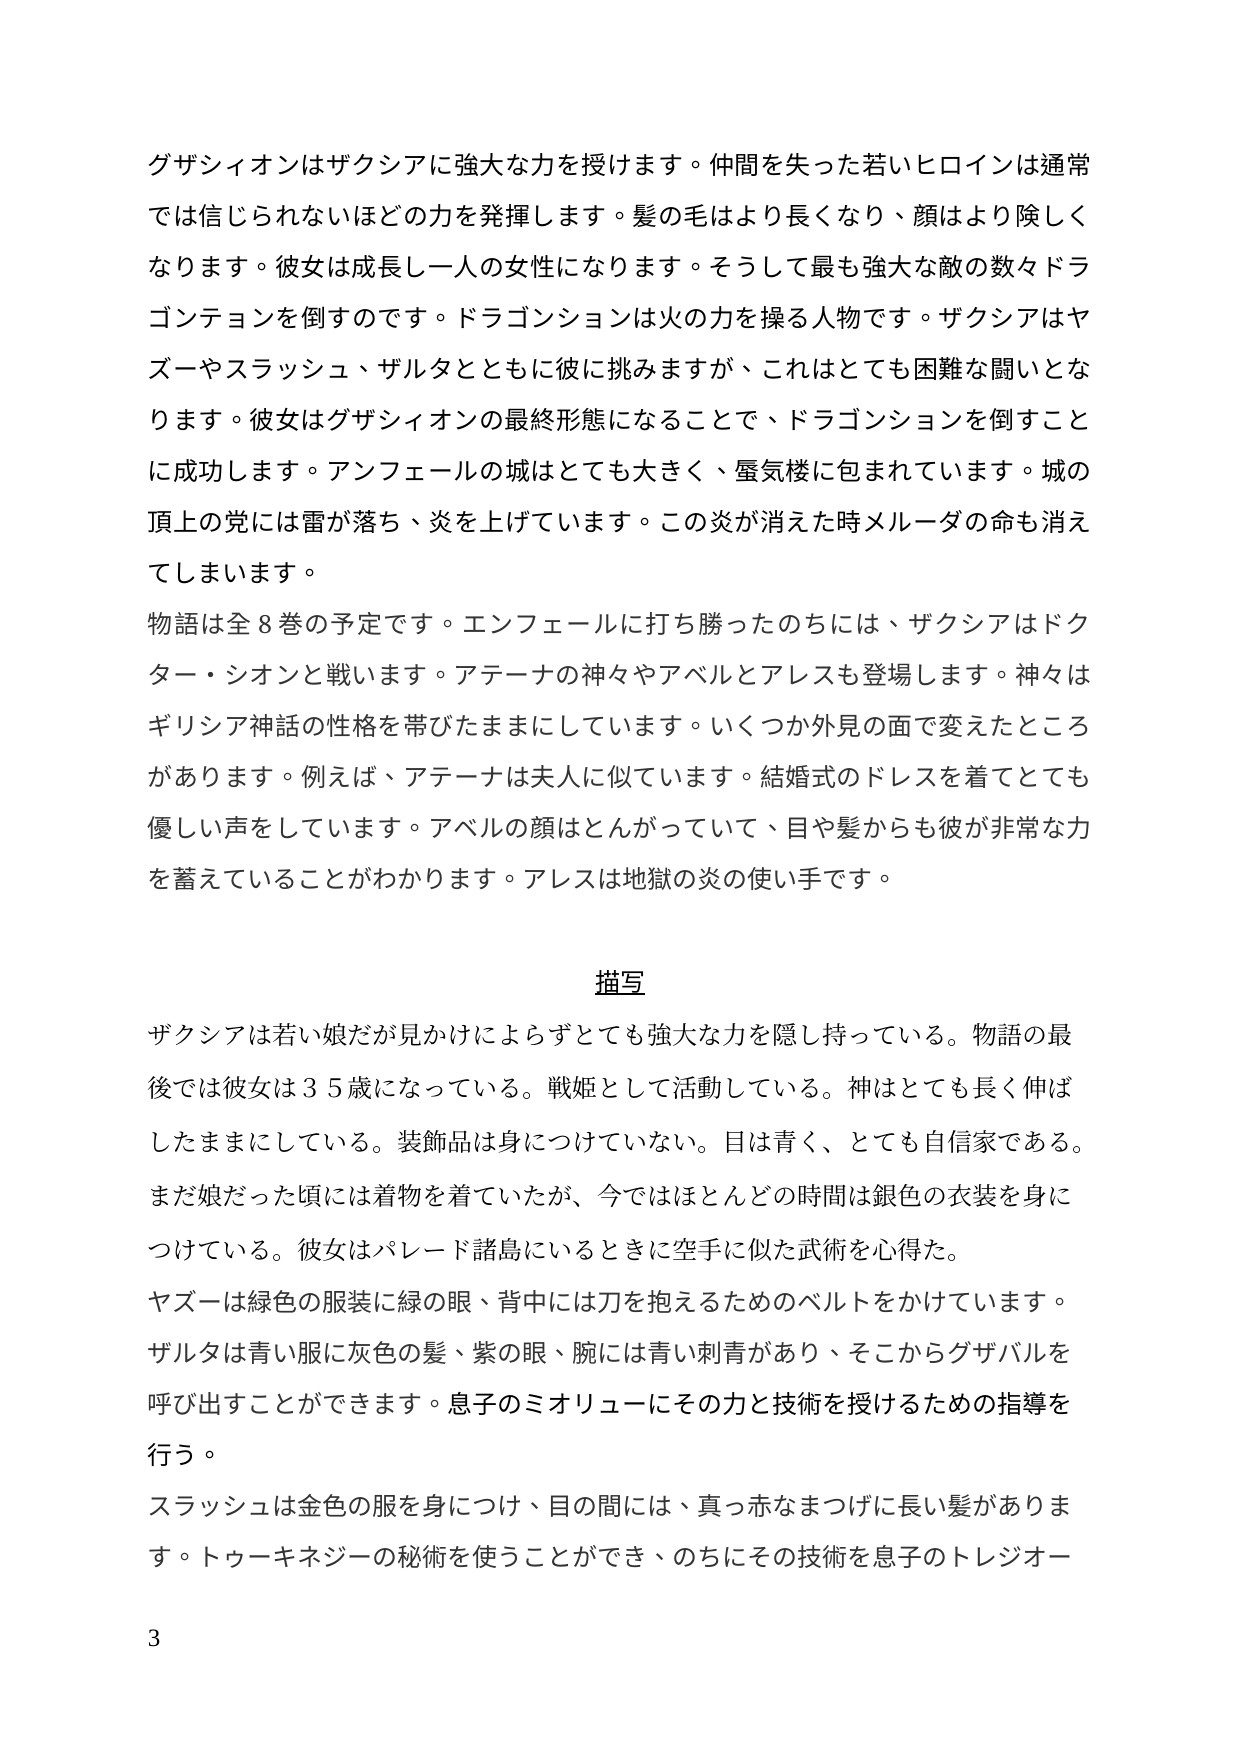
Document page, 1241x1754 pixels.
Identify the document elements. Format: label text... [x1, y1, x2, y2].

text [148, 1489, 1093, 1574]
text 物語は全8巻の予定です。エンフェールに打ち勝ったのちには、ザクシアはドクター・シオンと戦います。アテーナの神々やアベルとアレスも登場します。神々はギリシア神話の性格を帯びたままにしています。いくつか外見の面で変えたところがあります。例えば、アテーナは夫人に似ています。結婚式のドレスを着てとても優しい声をしています。アベルの顔はとんがっていて、目や髪からも彼が非常な力を蓄えていることがわかります。アレスは地獄の炎の使い手です。 [148, 607, 1093, 896]
text グザシィオンはザクシアに強大な力を授けます。仲間を失った若いヒロインは通常では信じられないほどの力を発揮します。髪の毛はより長くなり、顔はより険しくなります。彼女は成長し一人の女性になります。そうして最も強大な敵の数々ドラゴンテョンを倒すのです。ドラゴンションは火の力を操る人物です。ザクシアはヤズーやスラッシュ、ザルタとともに彼に挑みますが、これはとても困難な闘いとなります。彼女はグザシィオンの最終形態になることで、ドラゴンションを倒すことに成功します。アンフェールの城はとても大きく、蜃気楼に包まれています。城の頂上の党には雷が落ち、炎を上げています。この炎が消えた時メルーダの命も消えてしまいます。 [148, 148, 1093, 590]
text 描写 [148, 964, 1093, 998]
text ザクシアは若い娘だが見かけによらずとても強大な力を隠し持っている。物語の最後では彼女は３５歳になっている。戦姫として活動している。神はとても長く伸ばしたままにしている。装飾品は身につけていない。目は青く、とても自信家である。まだ娘だった頃には着物を着ていたが、今ではほとんどの時間は銀色の衣装を身につけている。彼女はパレード諸島にいるときに空手に似た武術を心得た。 [148, 1015, 1093, 1267]
text ヤズーは緑色の服装に緑の眼、背中には刀を抱えるためのベルトをかけています。ザルタは青い服に灰色の髪、紫の眼、腕には青い刺青があり、そこからグザバルを呼び出すことができます。息子のミオリューにその力と技術を授けるための指導を行う。 [148, 1284, 1093, 1472]
